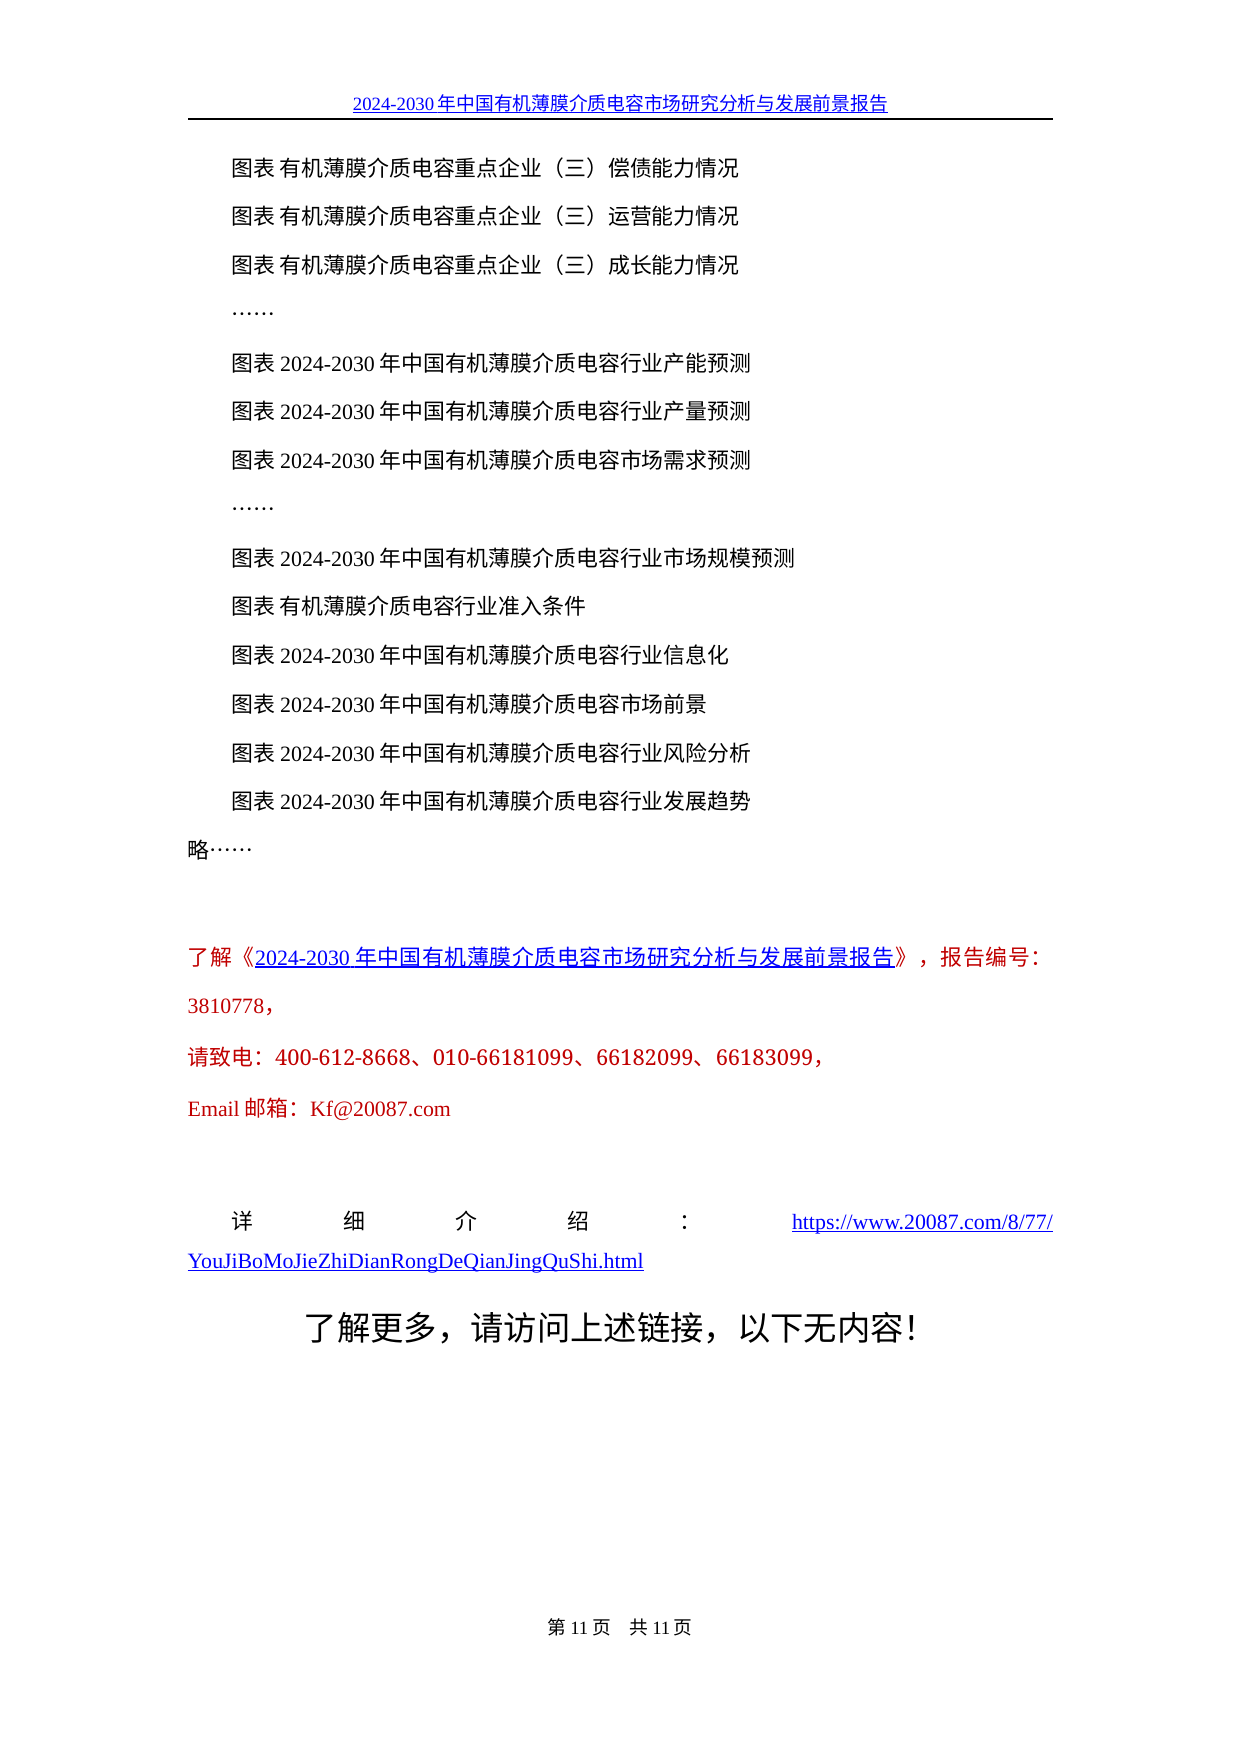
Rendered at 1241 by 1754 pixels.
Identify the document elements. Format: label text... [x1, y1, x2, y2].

text 详细介绍：https://www.20087.com/8/77/YouJiBoMoJieZhiDianRongDeQianJingQuShi.html [187, 1204, 1053, 1277]
text Email邮箱：Kf@20087.com [187, 1091, 1053, 1123]
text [187, 150, 1053, 865]
title 了解更多，请访问上述链接，以下无内容！ [187, 1293, 1053, 1358]
text 请致电：400-612-8668、010-66181099、66182099、66183099， [187, 1039, 1053, 1072]
text 了解《2024-2030年中国有机薄膜介质电容市场研究分析与发展前景报告》，报告编号：3810778， [187, 939, 1053, 1020]
